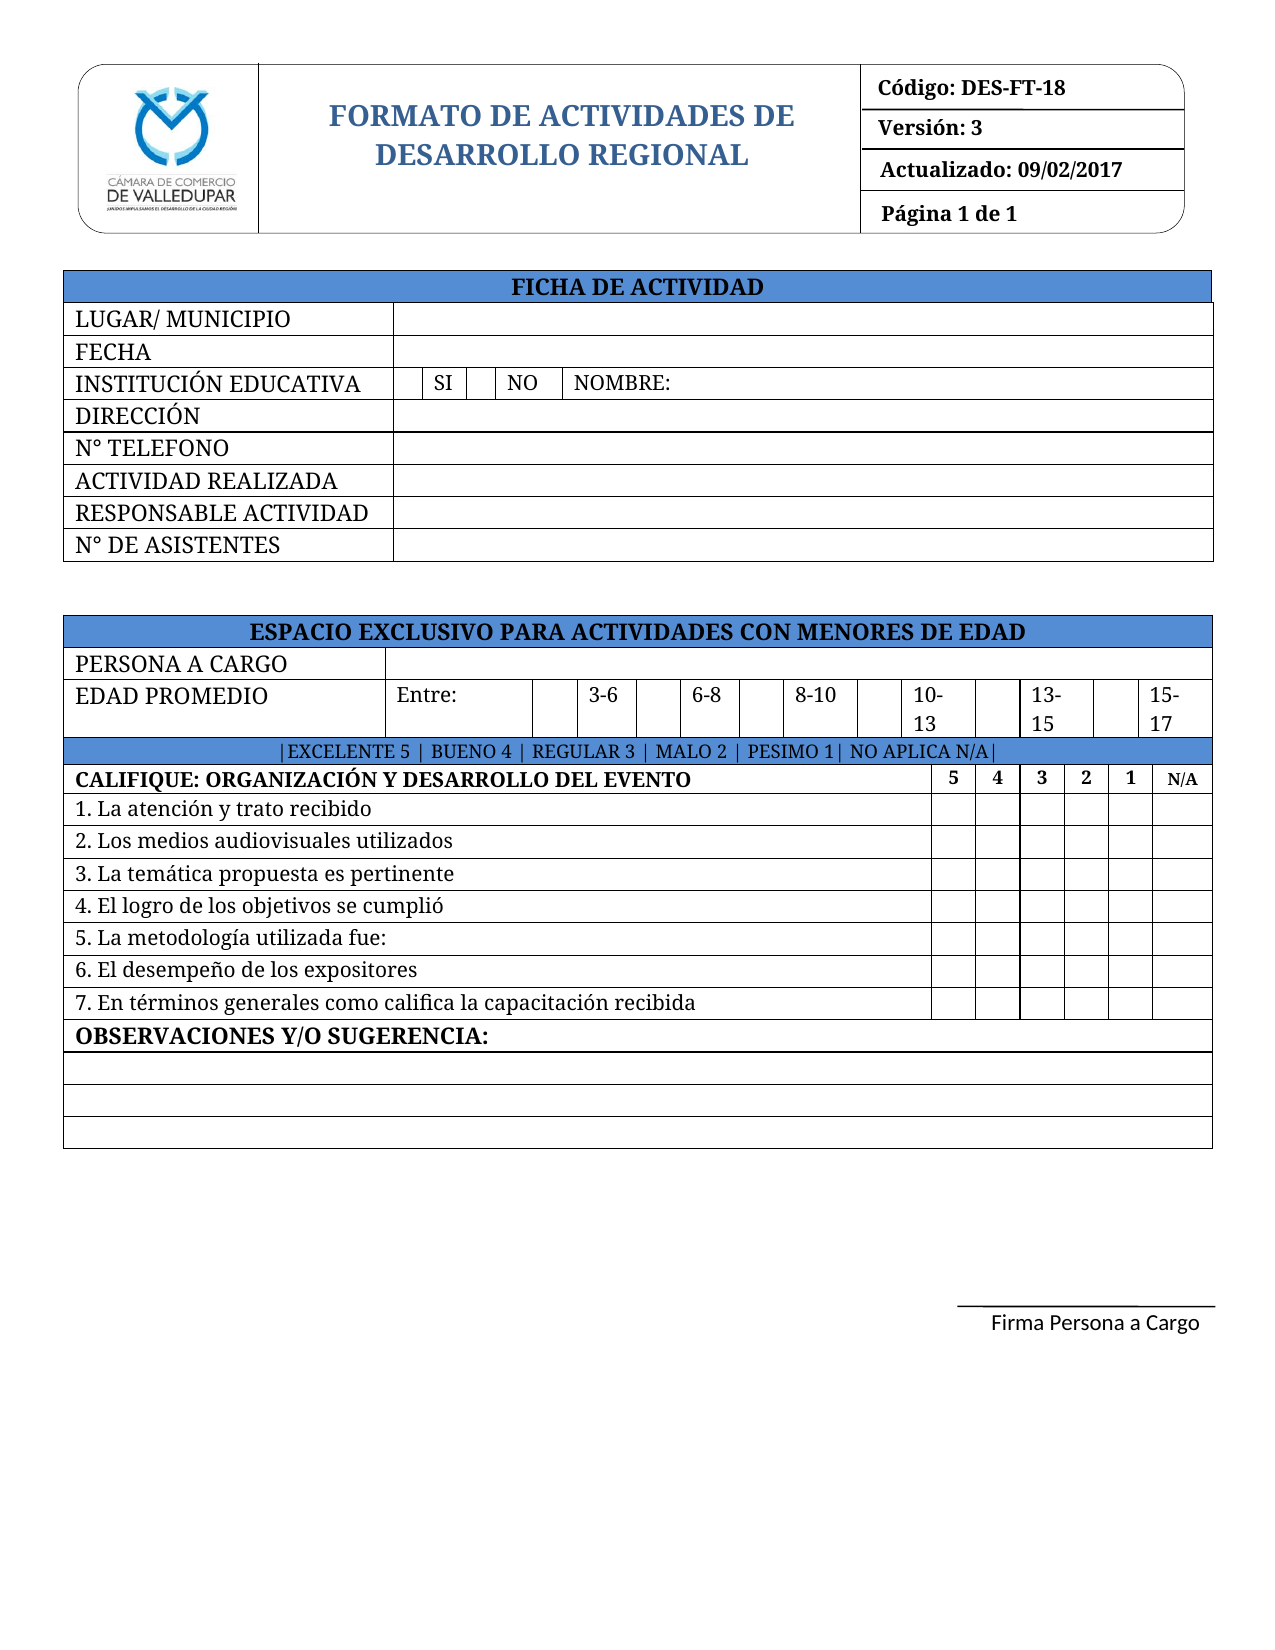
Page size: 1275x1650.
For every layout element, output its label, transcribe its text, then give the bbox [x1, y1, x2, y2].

table_cell [976, 891, 1019, 922]
table_cell N/A [1153, 765, 1212, 793]
table_cell FECHA [64, 336, 393, 367]
table_cell [1065, 859, 1108, 890]
table_cell [1109, 956, 1152, 987]
table_cell [1021, 956, 1064, 987]
table_cell ACTIVIDAD REALIZADA [64, 465, 393, 496]
table_cell [932, 891, 975, 922]
table_cell [394, 497, 1213, 528]
table_cell [1153, 826, 1212, 858]
table_cell [976, 956, 1019, 987]
table_cell [1109, 988, 1152, 1019]
table_cell 10-13 [902, 680, 975, 737]
table_cell 6. El desempeño de los expositores [64, 956, 931, 987]
table_cell [1109, 859, 1152, 890]
table_cell [858, 680, 901, 737]
table_cell [932, 956, 975, 987]
table_cell CALIFIQUE: ORGANIZACIÓN Y DESARROLLO DEL EVENTO [64, 765, 931, 793]
table_cell [1065, 956, 1108, 987]
table_cell [637, 680, 680, 737]
table_cell Entre: [386, 680, 532, 737]
table_cell 5 [932, 765, 975, 793]
table_cell [1065, 826, 1108, 858]
table_cell N° DE ASISTENTES [64, 529, 393, 561]
table_cell [394, 303, 1213, 334]
table_cell 1. La atención y trato recibido [64, 794, 931, 825]
table_cell [394, 529, 1213, 561]
table_header ESPACIO EXCLUSIVO PARA ACTIVIDADES CON MENORES DE EDAD [64, 616, 1212, 647]
table_cell |EXCELENTE 5 | BUENO 4 | REGULAR 3 | MALO 2 | PESIMO 1| NO APLICA N/A| [64, 738, 1212, 764]
table_cell [740, 680, 783, 737]
table_cell [1065, 891, 1108, 922]
table_cell [64, 1085, 1212, 1116]
table_cell [1153, 891, 1212, 922]
table_cell [932, 794, 975, 825]
table_cell 6-8 [681, 680, 739, 737]
table_cell [1109, 891, 1152, 922]
table_cell [1109, 794, 1152, 825]
table_cell [1109, 923, 1152, 954]
table_cell [932, 923, 975, 954]
table_cell [976, 680, 1019, 737]
table_cell [932, 859, 975, 890]
table_cell [1153, 988, 1212, 1019]
table_header FICHA DE ACTIVIDAD [64, 271, 1211, 302]
table_cell NOMBRE: [563, 368, 1213, 399]
table_cell [64, 1053, 1212, 1084]
table_cell [1065, 794, 1108, 825]
table_cell [1021, 826, 1064, 858]
table_cell [1153, 923, 1212, 954]
table_cell [394, 433, 1213, 464]
table_cell [976, 988, 1019, 1019]
table_cell 4. El logro de los objetivos se cumplió [64, 891, 931, 922]
table_cell [467, 368, 495, 399]
table_cell [533, 680, 577, 737]
table_cell 7. En términos generales como califica la capacitación recibida [64, 988, 931, 1019]
table_cell 13-15 [1021, 680, 1093, 737]
table_cell 8-10 [784, 680, 857, 737]
table_cell NO [496, 368, 562, 399]
table_cell [1065, 988, 1108, 1019]
table_cell N° TELEFONO [64, 433, 393, 464]
picture [106, 87, 237, 211]
table_cell [1109, 826, 1152, 858]
table_cell [394, 368, 422, 399]
table_cell 2. Los medios audiovisuales utilizados [64, 826, 931, 858]
table_cell [976, 859, 1019, 890]
table_cell [1021, 988, 1064, 1019]
table_cell RESPONSABLE ACTIVIDAD [64, 497, 393, 528]
table_cell 3. La temática propuesta es pertinente [64, 859, 931, 890]
table_cell [1153, 794, 1212, 825]
table_cell [932, 988, 975, 1019]
table_cell DIRECCIÓN [64, 400, 393, 431]
table_cell PERSONA A CARGO [64, 648, 385, 679]
table_cell [1021, 923, 1064, 954]
table_cell [386, 648, 1212, 679]
table_cell [1021, 891, 1064, 922]
table_cell INSTITUCIÓN EDUCATIVA [64, 368, 393, 399]
table_cell SI [423, 368, 466, 399]
table_cell [394, 400, 1213, 431]
table_cell [976, 826, 1019, 858]
table_cell 2 [1065, 765, 1108, 793]
table_cell [394, 336, 1213, 367]
table_cell [1153, 956, 1212, 987]
table_cell LUGAR/ MUNICIPIO [64, 303, 393, 334]
table_cell 1 [1109, 765, 1152, 793]
table_cell [1094, 680, 1138, 737]
table_cell 3-6 [578, 680, 636, 737]
table_cell 5. La metodología utilizada fue: [64, 923, 931, 954]
table_cell [394, 465, 1213, 496]
table_cell 3 [1021, 765, 1064, 793]
table_cell [976, 923, 1019, 954]
table_cell [1065, 923, 1108, 954]
table_cell 15-17 [1139, 680, 1212, 737]
text Firma Persona a Cargo [75, 1308, 1200, 1336]
table_cell [1153, 859, 1212, 890]
table_cell [64, 1117, 1212, 1148]
table_cell OBSERVACIONES Y/O SUGERENCIA: [64, 1020, 1212, 1051]
table_cell 4 [976, 765, 1019, 793]
table_cell EDAD PROMEDIO [64, 680, 385, 737]
table_cell [1021, 794, 1064, 825]
table_cell [932, 826, 975, 858]
table_cell [1021, 859, 1064, 890]
table_cell [976, 794, 1019, 825]
